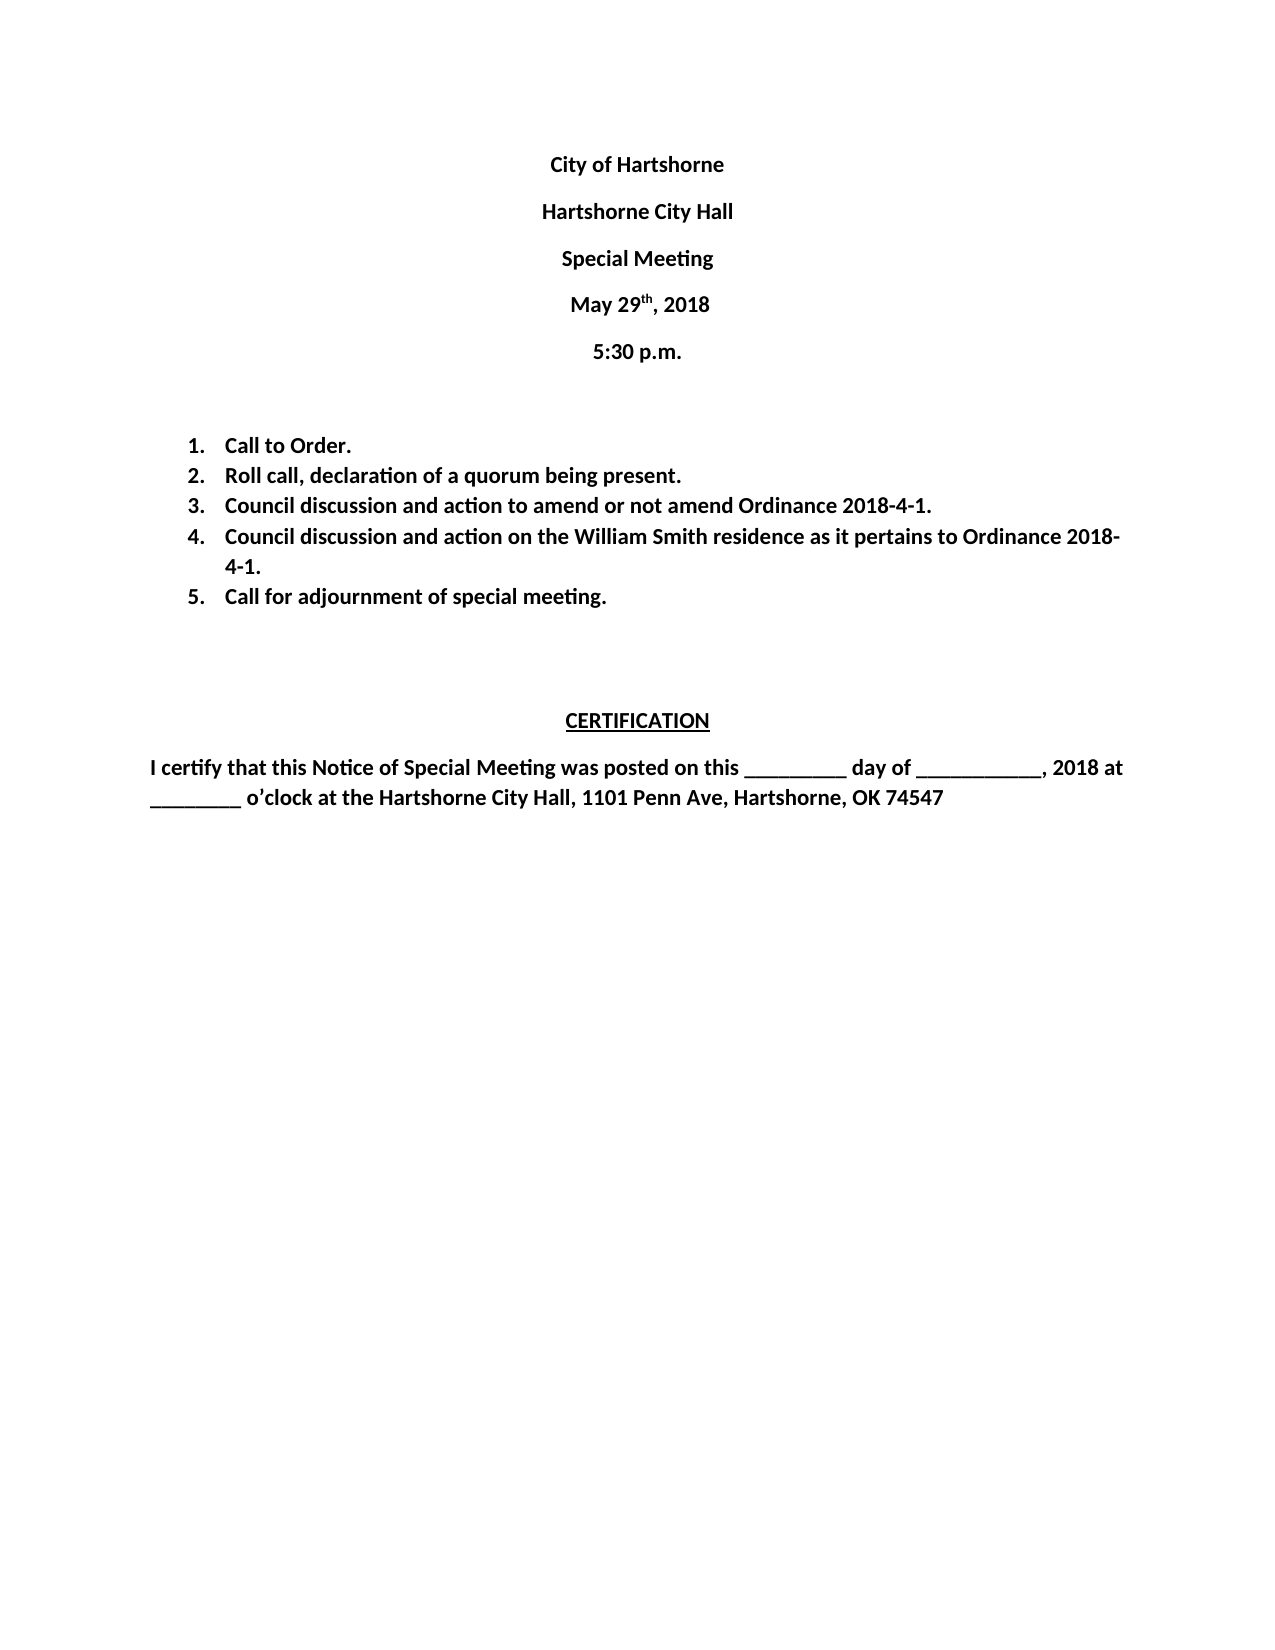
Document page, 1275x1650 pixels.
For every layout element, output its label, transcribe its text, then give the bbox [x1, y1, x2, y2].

text City of Hartshorne [150, 150, 1125, 178]
list Council discussion and action to amend or not amend Ordinance 2018-4-1. [187, 492, 1125, 520]
text I certify that this Notice of Special Meeting was posted on this _________ day of ___________, 2018 at ________ o’clock at the Hartshorne City Hall, 1101 Penn Ave, Hartshorne, OK 74547 [150, 753, 1125, 811]
list Roll call, declaration of a quorum being present. [187, 461, 1125, 489]
text CERTIFICATION [150, 706, 1125, 734]
list Call to Order. [187, 431, 1125, 459]
text Hartshorne City Hall [150, 197, 1125, 225]
text May 29th, 2018 [150, 291, 1125, 319]
text 5:30 p.m. [150, 337, 1125, 366]
text Special Meeting [150, 244, 1125, 272]
list Council discussion and action on the William Smith residence as it pertains to Ordinance 2018-4-1. [187, 522, 1125, 580]
list Call for adjournment of special meeting. [187, 582, 1125, 610]
